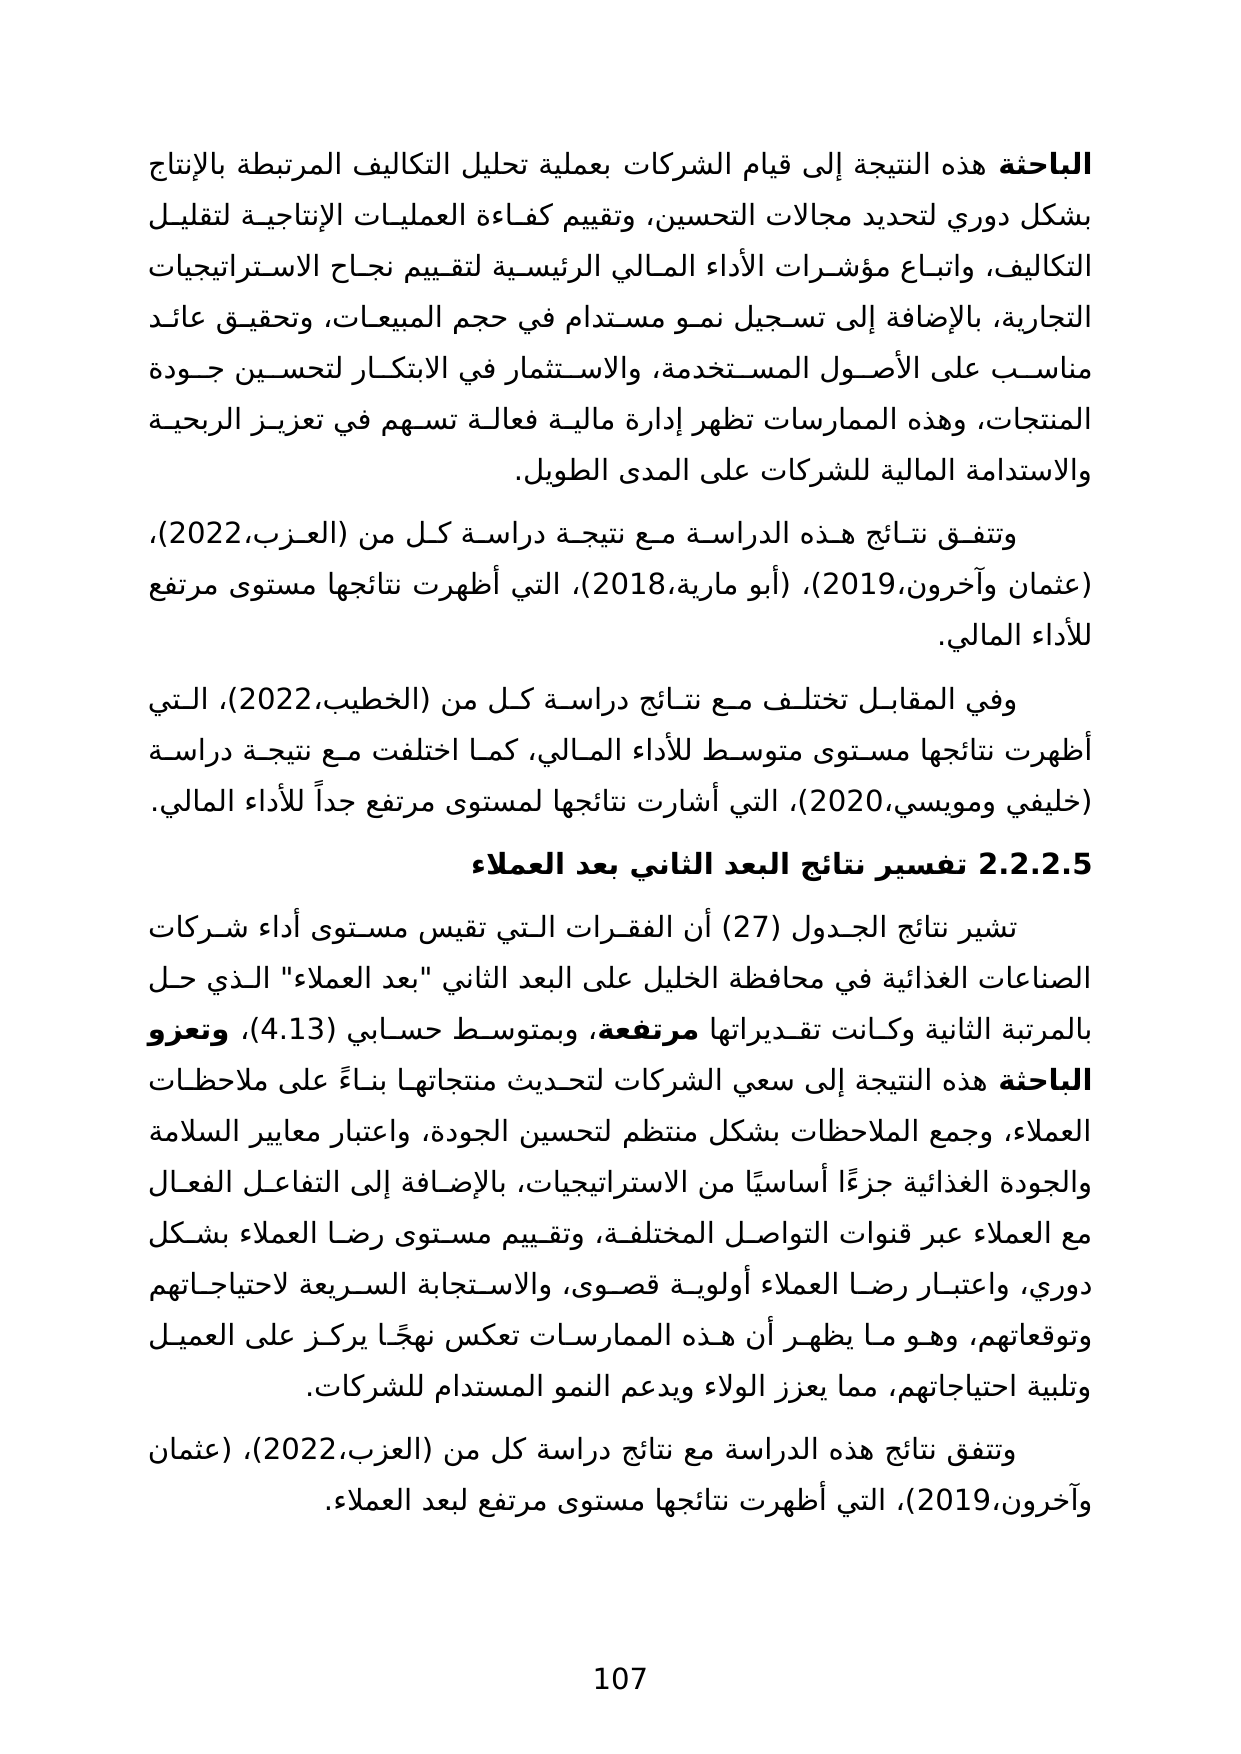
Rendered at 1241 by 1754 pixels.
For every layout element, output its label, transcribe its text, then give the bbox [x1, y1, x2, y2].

text وفي المقابل تختلف مع نتائج دراسة كل من (الخطيب،2022)، التي أظهرت نتائجها مستوى متوسط للأداء المالي، كما اختلفت مع نتيجة دراسة (خليفي ومويسي،2020)، التي أشارت نتائجها لمستوى مرتفع جداً للأداء المالي. [148, 682, 1092, 818]
text وتتفق نتائج هذه الدراسة مع نتائج دراسة كل من (العزب،2022)، (عثمان وآخرون،2019)، التي أظهرت نتائجها مستوى مرتفع لبعد العملاء. [148, 1433, 1092, 1518]
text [148, 148, 1092, 487]
text وتتفق نتائج هذه الدراسة مع نتيجة دراسة كل من (العزب،2022)، (عثمان وآخرون،2019)، (أبو مارية،2018)، التي أظهرت نتائجها مستوى مرتفع للأداء المالي. [148, 517, 1092, 653]
text 2.2.2.5 تفسير نتائج البعد الثاني بعد العملاء [148, 847, 1092, 881]
text تشير نتائج الجدول (27) أن الفقرات التي تقيس مستوى أداء شركات الصناعات الغذائية في محافظة الخليل على البعد الثاني "بعد العملاء" الذي حل بالمرتبة الثانية وكانت تقديراتها مرتفعة، وبمتوسط حسابي (4.13)، وتعزو الباحثة هذه النتيجة إلى سعي الشركات لتحديث منتجاتها بناءً على ملاحظات العملاء، وجمع الملاحظات بشكل منتظم لتحسين الجودة، واعتبار معايير السلامة والجودة الغذائية جزءًا أساسيًا من الاستراتيجيات، بالإضافة إلى التفاعل الفعال مع العملاء عبر قنوات التواصل المختلفة، وتقييم مستوى رضا العملاء بشكل دوري، واعتبار رضا العملاء أولوية قصوى، والاستجابة السريعة لاحتياجاتهم وتوقعاتهم، وهو ما يظهر أن هذه الممارسات تعكس نهجًا يركز على العميل وتلبية احتياجاتهم، مما يعزز الولاء ويدعم النمو المستدام للشركات. [148, 911, 1092, 1403]
